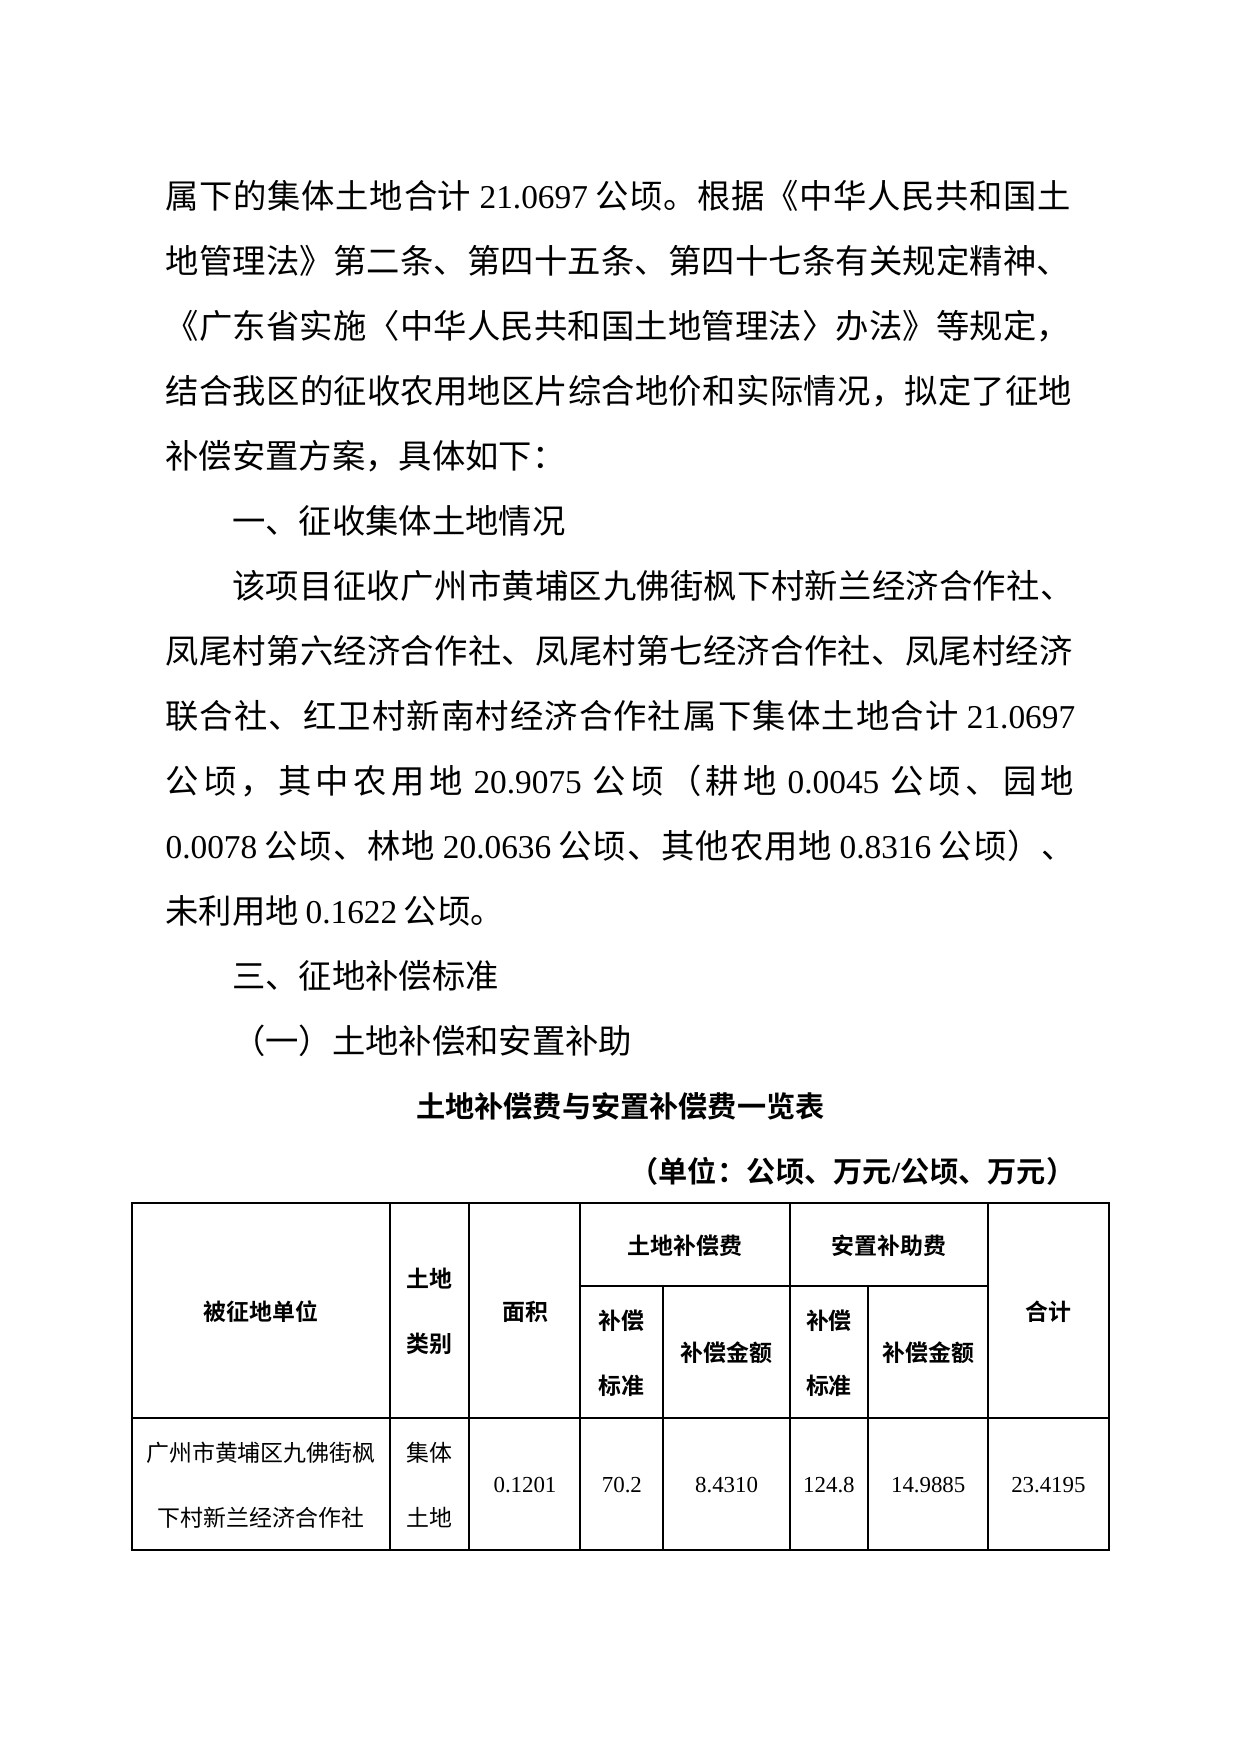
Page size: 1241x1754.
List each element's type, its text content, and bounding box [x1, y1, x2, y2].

table_header 面积 [470, 1204, 579, 1417]
table_cell 补偿金额 [869, 1287, 987, 1417]
table_header 合计 [989, 1204, 1108, 1417]
list 土地补偿和安置补助 [165, 1007, 1075, 1072]
table_header 土地类别 [391, 1204, 468, 1417]
list 土地补偿费与安置补偿费一览表 [165, 1072, 1075, 1137]
list 征地补偿标准 [165, 942, 1075, 1007]
table_cell 补偿标准 [581, 1287, 662, 1417]
table_cell 0.1201 [470, 1419, 579, 1549]
text 该项目征收广州市黄埔区九佛街枫下村新兰经济合作社、凤尾村第六经济合作社、凤尾村第七经济合作社、凤尾村经济联合社、红卫村新南村经济合作社属下集体土地合计21.0697公顷，其中农用地20.9075公顷（耕地0.0045公顷、园地0.0078公顷、林地20.0636公顷、其他农用地0.8316公顷）、未利用地0.1622公顷。 [165, 552, 1075, 942]
table_cell 23.4195 [989, 1419, 1108, 1549]
table_cell 补偿标准 [791, 1287, 867, 1417]
table_cell 广州市黄埔区九佛街枫下村新兰经济合作社 [133, 1419, 389, 1549]
table_cell 集体土地 [391, 1419, 468, 1549]
list （单位：公顷、万元/公顷、万元） [165, 1137, 1075, 1202]
text 一、征收集体土地情况 [165, 487, 1072, 552]
table_cell 补偿金额 [664, 1287, 789, 1417]
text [165, 162, 1072, 487]
table_header 土地补偿费 [581, 1204, 789, 1285]
table_cell 8.4310 [664, 1419, 789, 1549]
table_cell 124.8 [791, 1419, 867, 1549]
table_header 被征地单位 [133, 1204, 389, 1417]
table_cell 70.2 [581, 1419, 662, 1549]
table_cell 14.9885 [869, 1419, 987, 1549]
table_header 安置补助费 [791, 1204, 987, 1285]
